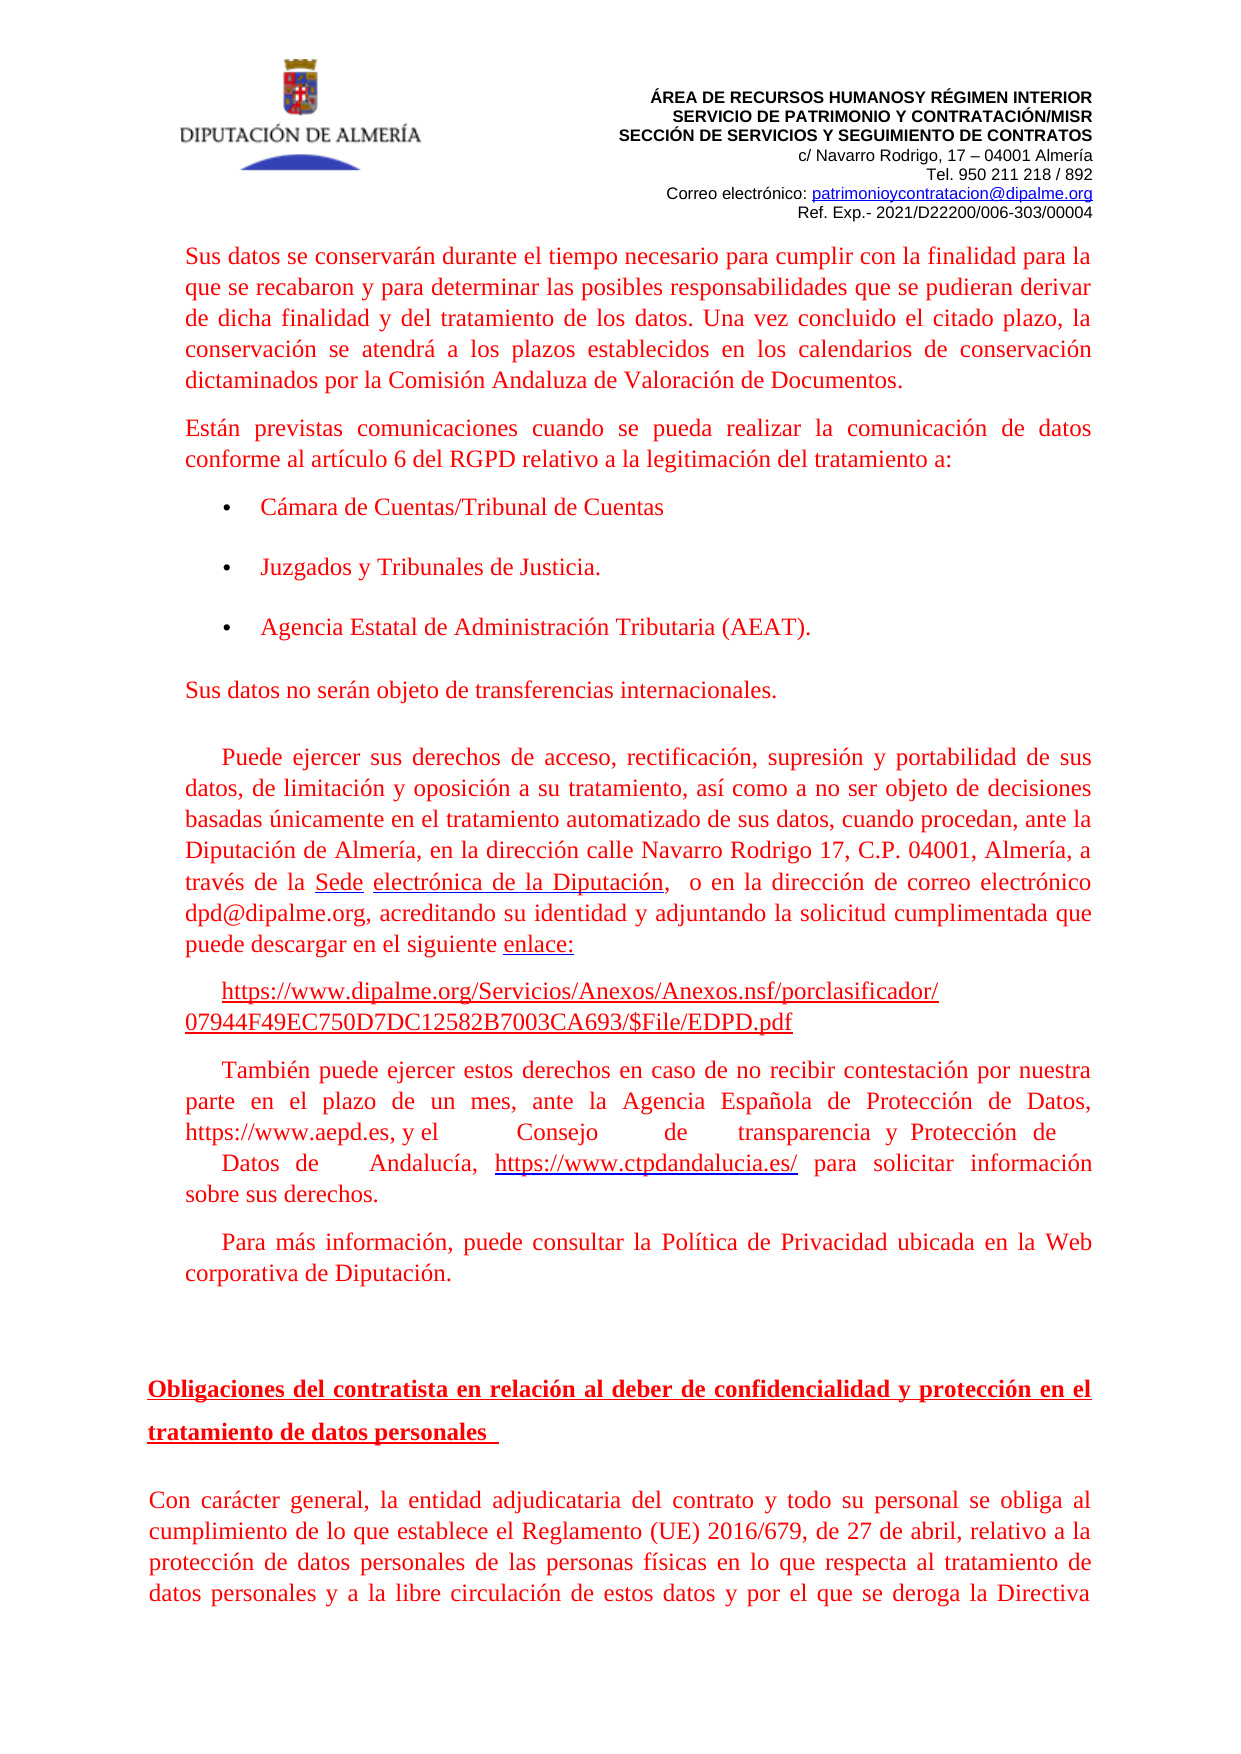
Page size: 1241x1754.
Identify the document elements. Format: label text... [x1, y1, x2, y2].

text Obligaciones del contratista en relación al deber de confidencialidad y protección en el tratamiento de datos personales [147, 1374, 1092, 1399]
text Sus datos se conservarán durante el tiempo necesario para cumplir con la finalidad para la que se recabaron y para determinar las posibles responsabilidades que se pudieran derivar de dicha finalidad y del tratamiento de los datos. Una vez concluido el citado plazo, la conservación se atendrá a los plazos establecidos en los calendarios de conservación dictaminados por la Comisión Andaluza de Valoración de Documentos. [185, 241, 1092, 394]
text https://www.dipalme.org/Servicios/Anexos/Anexos.nsf/porclasificador/07944F49EC750D7DC12582B7003CA693/$File/EDPD.pdf [185, 976, 1092, 1036]
list Cámara de Cuentas/Tribunal de Cuentas [223, 492, 864, 521]
picture [180, 59, 423, 172]
text Obligaciones del contratista en relación al deber de confidencialidad y protección en el tratamiento de datos personales [147, 1400, 1092, 1446]
list Juzgados y Tribunales de Justicia. [223, 552, 864, 581]
text Sus datos no serán objeto de transferencias internacionales. [185, 675, 1092, 704]
text Están previstas comunicaciones cuando se pueda realizar la comunicación de datos conforme al artículo 6 del RGPD relativo a la legitimación del tratamiento a: [185, 413, 1092, 473]
list Agencia Estatal de Administración Tributaria (AEAT). [223, 612, 864, 641]
text También puede ejercer estos derechos en caso de no recibir contestación por nuestra parte en el plazo de un mes, ante la Agencia Española de Protección de Datos, https://www.aepd.es, y el Consejo de transparencia y Protección de Datos de Andalucía, https://www.ctpdandalucia.es/ para solicitar información sobre sus derechos. [185, 1055, 1092, 1208]
text Puede ejercer sus derechos de acceso, rectificación, supresión y portabilidad de sus datos, de limitación y oposición a su tratamiento, así como a no ser objeto de decisiones basadas únicamente en el tratamiento automatizado de sus datos, cuando procedan, ante la Diputación de Almería, en la dirección calle Navarro Rodrigo 17, C.P. 04001, Almería, a través de la Sede electrónica de la Diputación, o en la dirección de correo electrónico dpd@dipalme.org, acreditando su identidad y adjuntando la solicitud cumplimentada que puede descargar en el siguiente enlace: [185, 742, 1092, 957]
text Para más información, puede consultar la Política de Privacidad ubicada en la Web corporativa de Diputación. [185, 1227, 1092, 1287]
